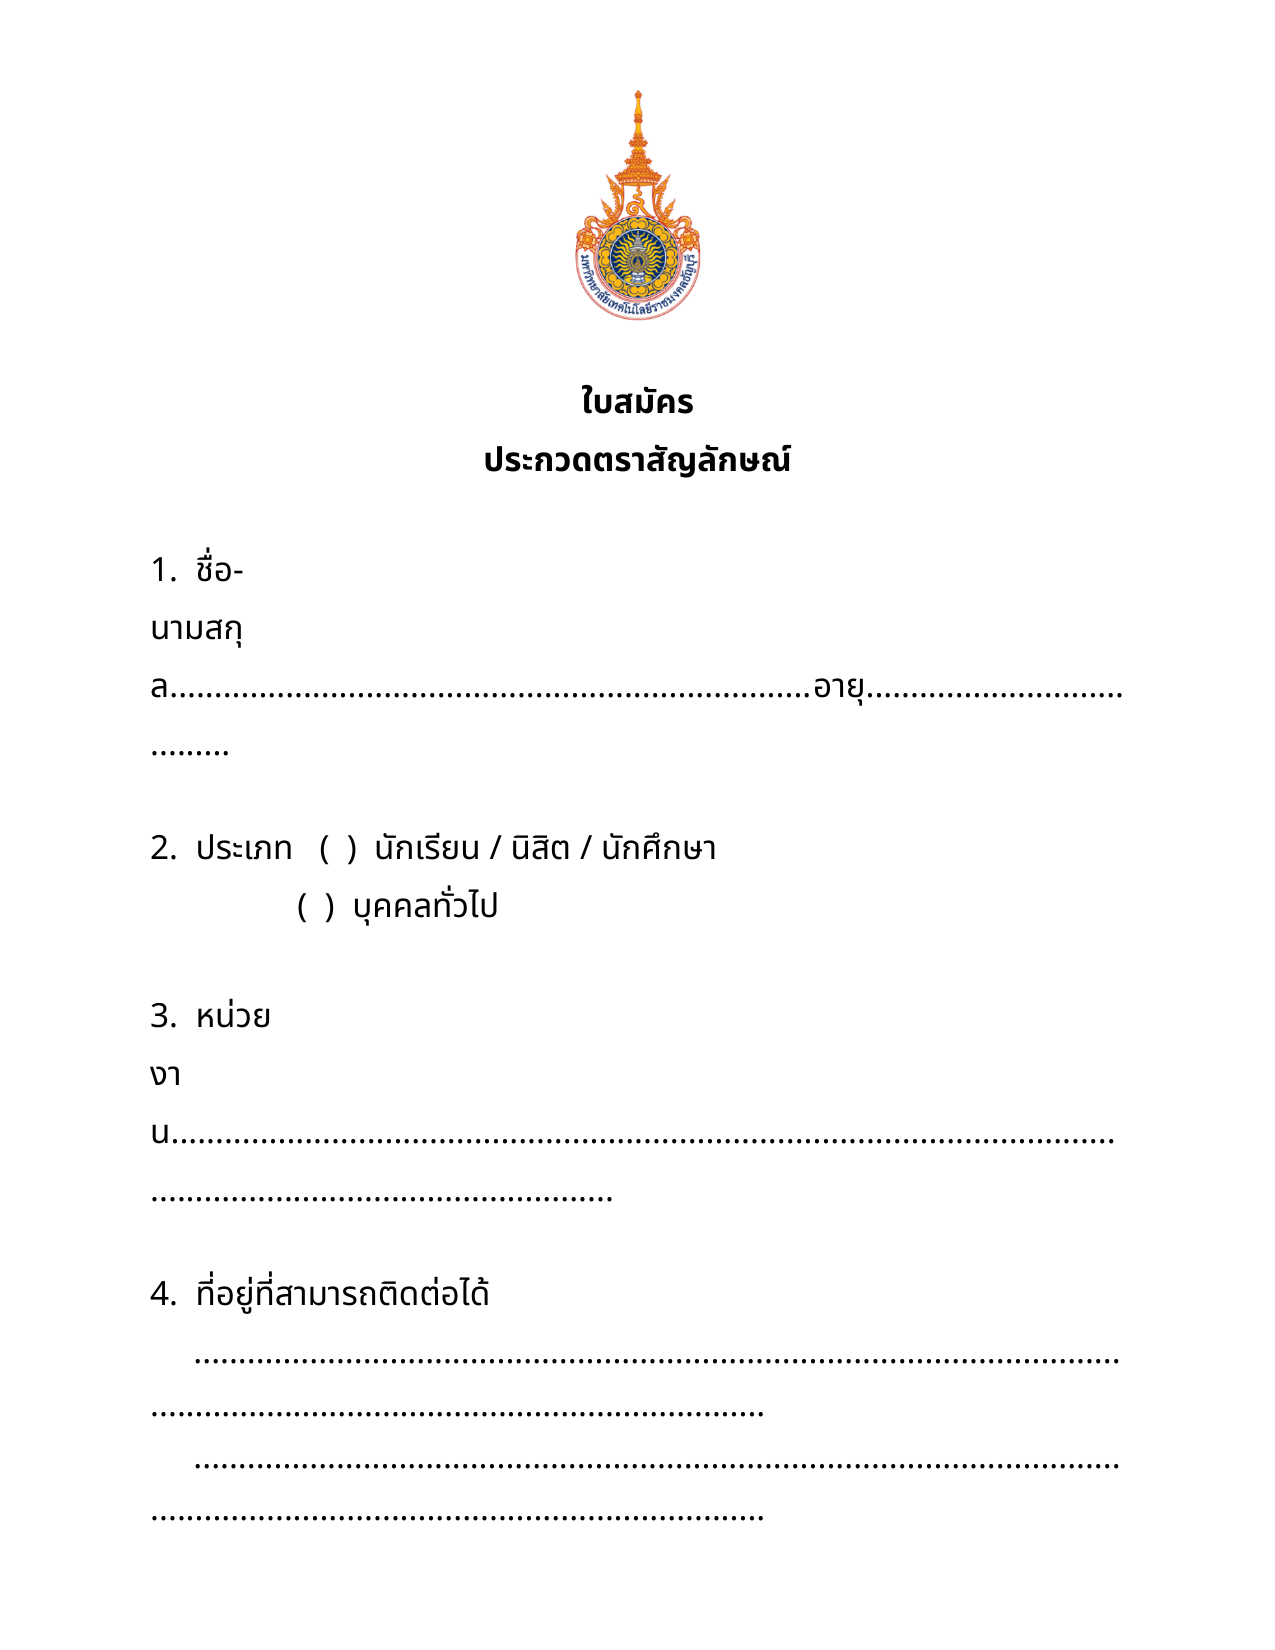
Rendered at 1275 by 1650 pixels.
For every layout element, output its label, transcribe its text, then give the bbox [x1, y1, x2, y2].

text 2. ประเภท ( ) นักเรียน / นิสิต / นักศึกษา [150, 824, 1125, 874]
text ใบสมัคร [150, 378, 1125, 428]
text 3. หน่วยงาน.............................................................................................................................................................. [150, 992, 1125, 1211]
text 1. ชื่อ-นามสกุล........................................................................อายุ...................................... [150, 546, 1125, 765]
text ( ) บุคคลทั่วไป [150, 882, 1125, 932]
text ............................................................................................................................................................................. [150, 1328, 1125, 1426]
text 4. ที่อยู่ที่สามารถติดต่อได้ [150, 1270, 1125, 1321]
text ประกวดตราสัญลักษณ์ [150, 436, 1125, 486]
picture [574, 88, 701, 322]
text ............................................................................................................................................................................. [150, 1432, 1125, 1530]
